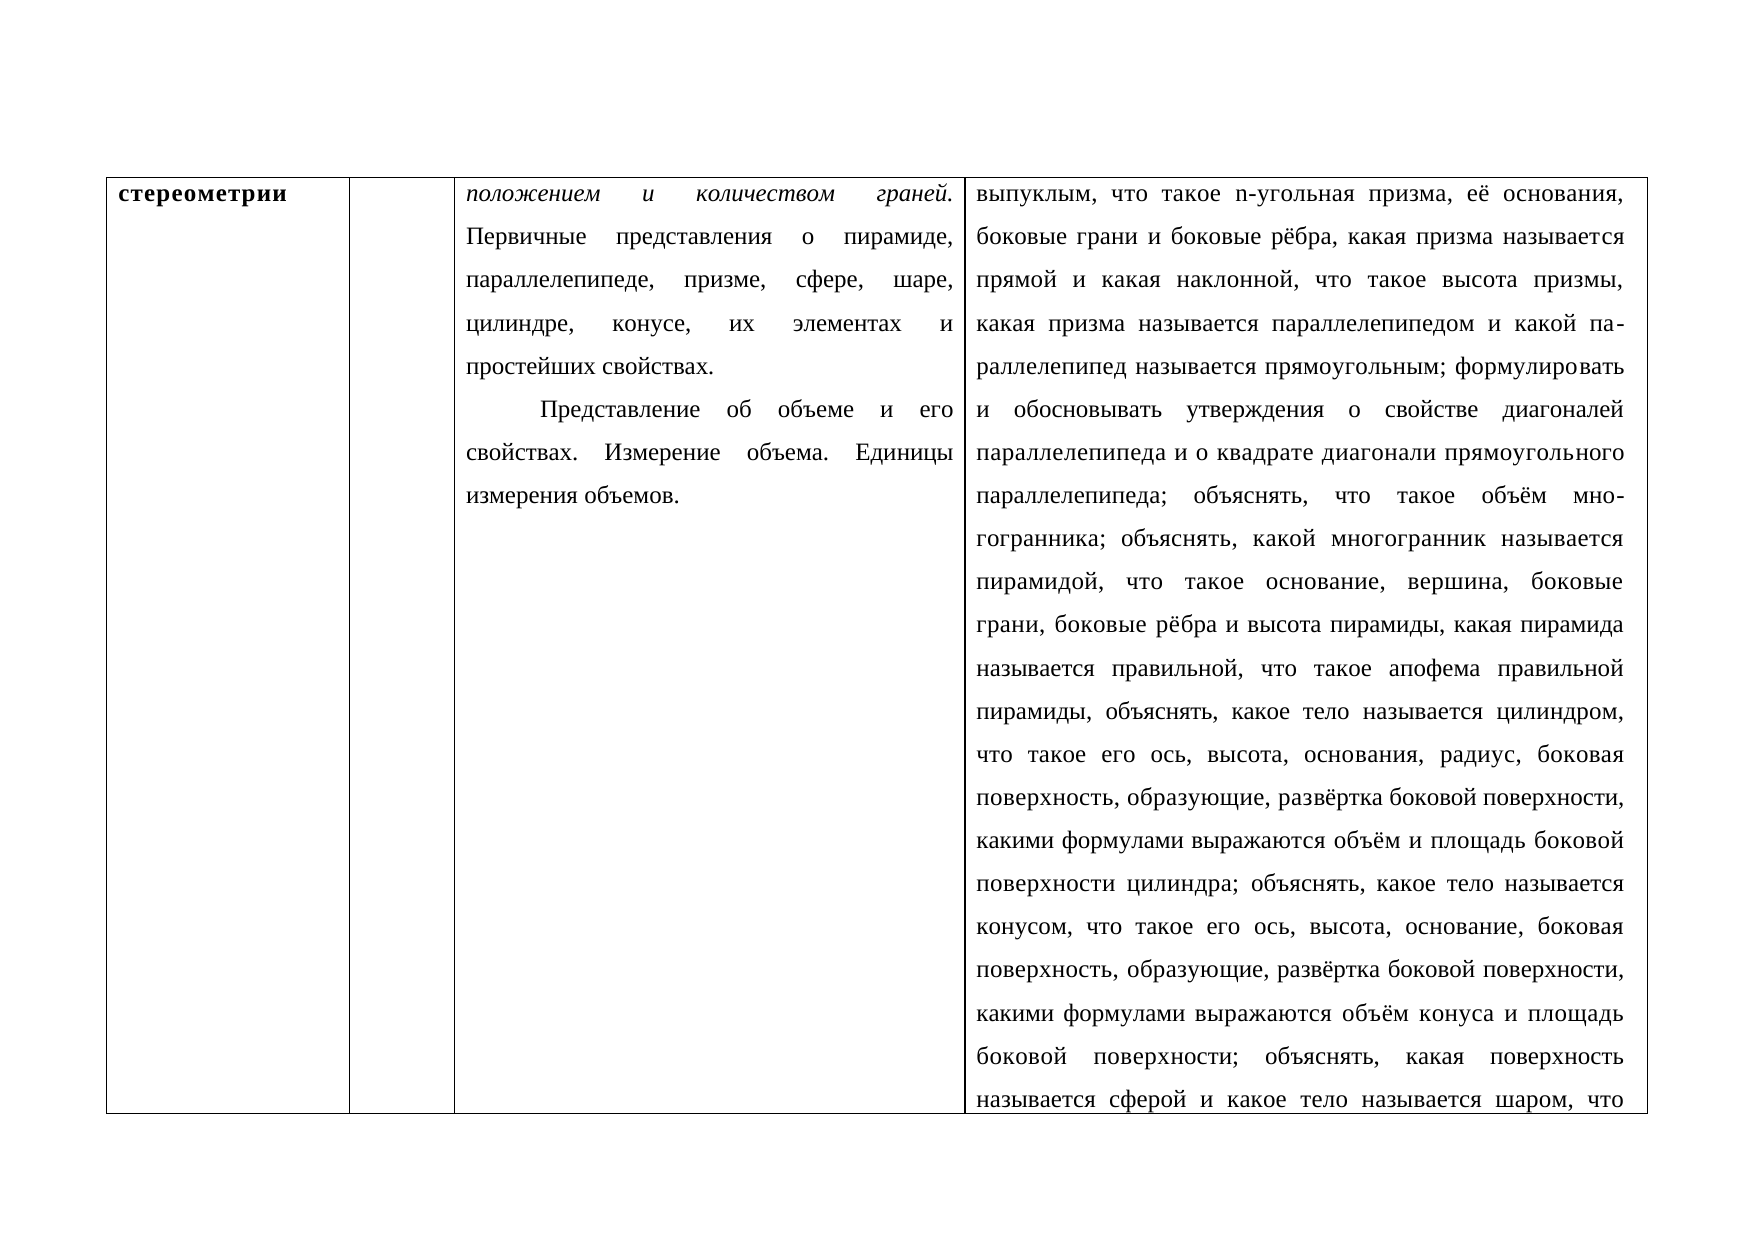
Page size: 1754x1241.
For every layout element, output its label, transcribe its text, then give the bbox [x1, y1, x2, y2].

table_cell 8 [350, 178, 454, 1113]
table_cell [455, 178, 964, 1113]
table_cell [966, 178, 1647, 1113]
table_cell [107, 178, 349, 1113]
